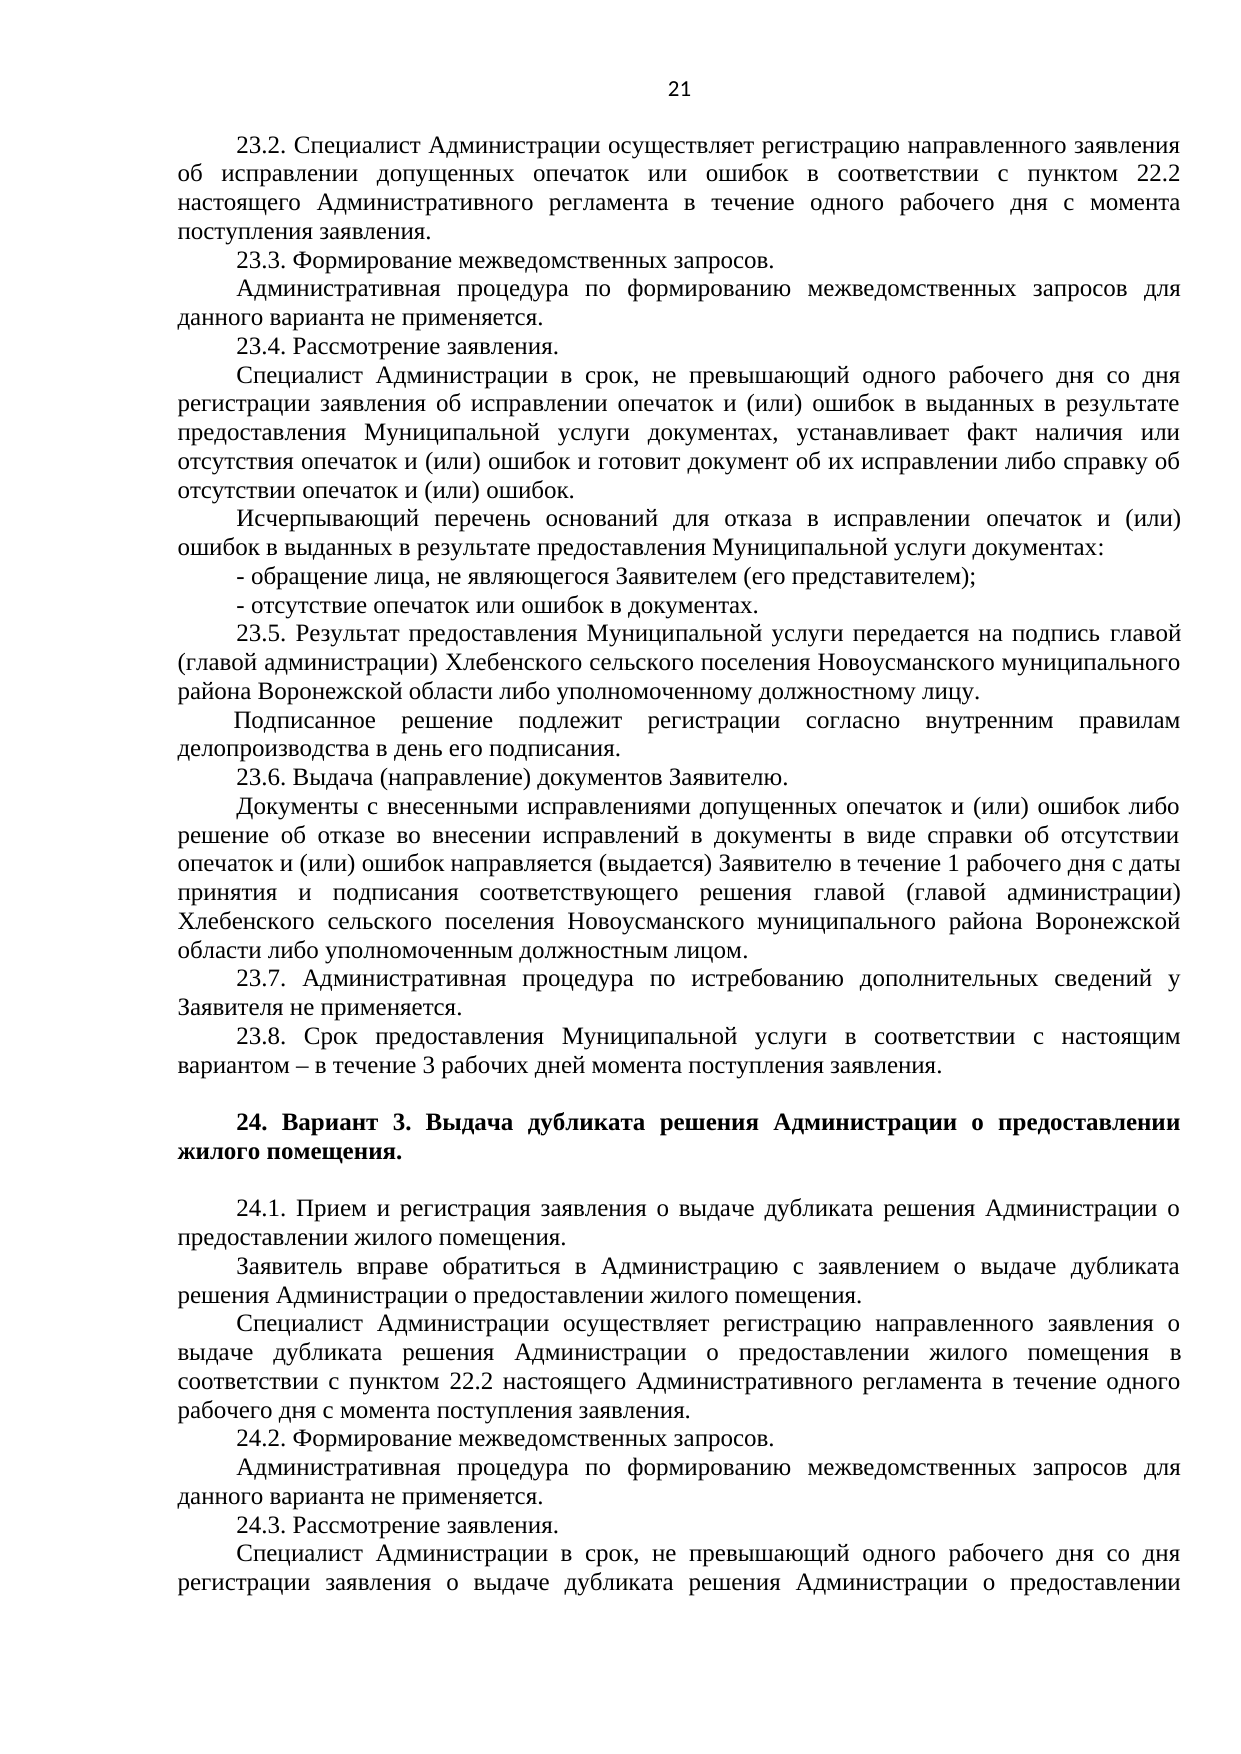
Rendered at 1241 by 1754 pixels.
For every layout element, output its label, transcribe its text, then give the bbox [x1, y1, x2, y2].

text 23.6. Выдача (направление) документов Заявителю. [177, 762, 1181, 791]
text 23.3. Формирование межведомственных запросов. [177, 245, 1181, 273]
text - обращение лица, не являющегося Заявителем (его представителем); [177, 561, 1181, 590]
text 23.2. Специалист Администрации осуществляет регистрацию направленного заявления об исправлении допущенных опечаток или ошибок в соответствии с пунктом 22.2 настоящего Административного регламента в течение одного рабочего дня с момента поступления заявления. [177, 130, 1181, 245]
text 24.3. Рассмотрение заявления. [177, 1510, 1181, 1538]
text Административная процедура по формированию межведомственных запросов для данного варианта не применяется. [177, 273, 1181, 331]
text 23.5. Результат предоставления Муниципальной услуги передается на подпись главой (главой администрации) Хлебенского сельского поселения Новоусманского муниципального района Воронежской области либо уполномоченному должностному лицу. [177, 618, 1181, 705]
text 23.8. Срок предоставления Муниципальной услуги в соответствии с настоящим вариантом – в течение 3 рабочих дней момента поступления заявления. [177, 1021, 1181, 1078]
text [177, 1538, 1181, 1596]
text Заявитель вправе обратиться в Администрацию с заявлением о выдаче дубликата решения Администрации о предоставлении жилого помещения. [177, 1251, 1181, 1308]
text Подписанное решение подлежит регистрации согласно внутренним правилам делопроизводства в день его подписания. [177, 705, 1181, 762]
text 24.1. Прием и регистрация заявления о выдаче дубликата решения Администрации о предоставлении жилого помещения. [177, 1193, 1181, 1251]
text 24.2. Формирование межведомственных запросов. [177, 1423, 1181, 1452]
text 23.4. Рассмотрение заявления. [177, 331, 1181, 360]
text Исчерпывающий перечень оснований для отказа в исправлении опечаток и (или) ошибок в выданных в результате предоставления Муниципальной услуги документах: [177, 503, 1181, 561]
text 24. Вариант 3. Выдача дубликата решения Администрации о предоставлении жилого помещения. [177, 1107, 1181, 1165]
text Административная процедура по формированию межведомственных запросов для данного варианта не применяется. [177, 1452, 1181, 1510]
text Специалист Администрации осуществляет регистрацию направленного заявления о выдаче дубликата решения Администрации о предоставлении жилого помещения в соответствии с пунктом 22.2 настоящего Административного регламента в течение одного рабочего дня с момента поступления заявления. [177, 1308, 1181, 1423]
text Специалист Администрации в срок, не превышающий одного рабочего дня со дня регистрации заявления об исправлении опечаток и (или) ошибок в выданных в результате предоставления Муниципальной услуги документах, устанавливает факт наличия или отсутствия опечаток и (или) ошибок и готовит документ об их исправлении либо справку об отсутствии опечаток и (или) ошибок. [177, 360, 1181, 503]
text Документы с внесенными исправлениями допущенных опечаток и (или) ошибок либо решение об отказе во внесении исправлений в документы в виде справки об отсутствии опечаток и (или) ошибок направляется (выдается) Заявителю в течение 1 рабочего дня с даты принятия и подписания соответствующего решения главой (главой администрации) Хлебенского сельского поселения Новоусманского муниципального района Воронежской области либо уполномоченным должностным лицом. [177, 791, 1181, 963]
text 23.7. Административная процедура по истребованию дополнительных сведений у Заявителя не применяется. [177, 963, 1181, 1021]
text - отсутствие опечаток или ошибок в документах. [177, 590, 1181, 618]
